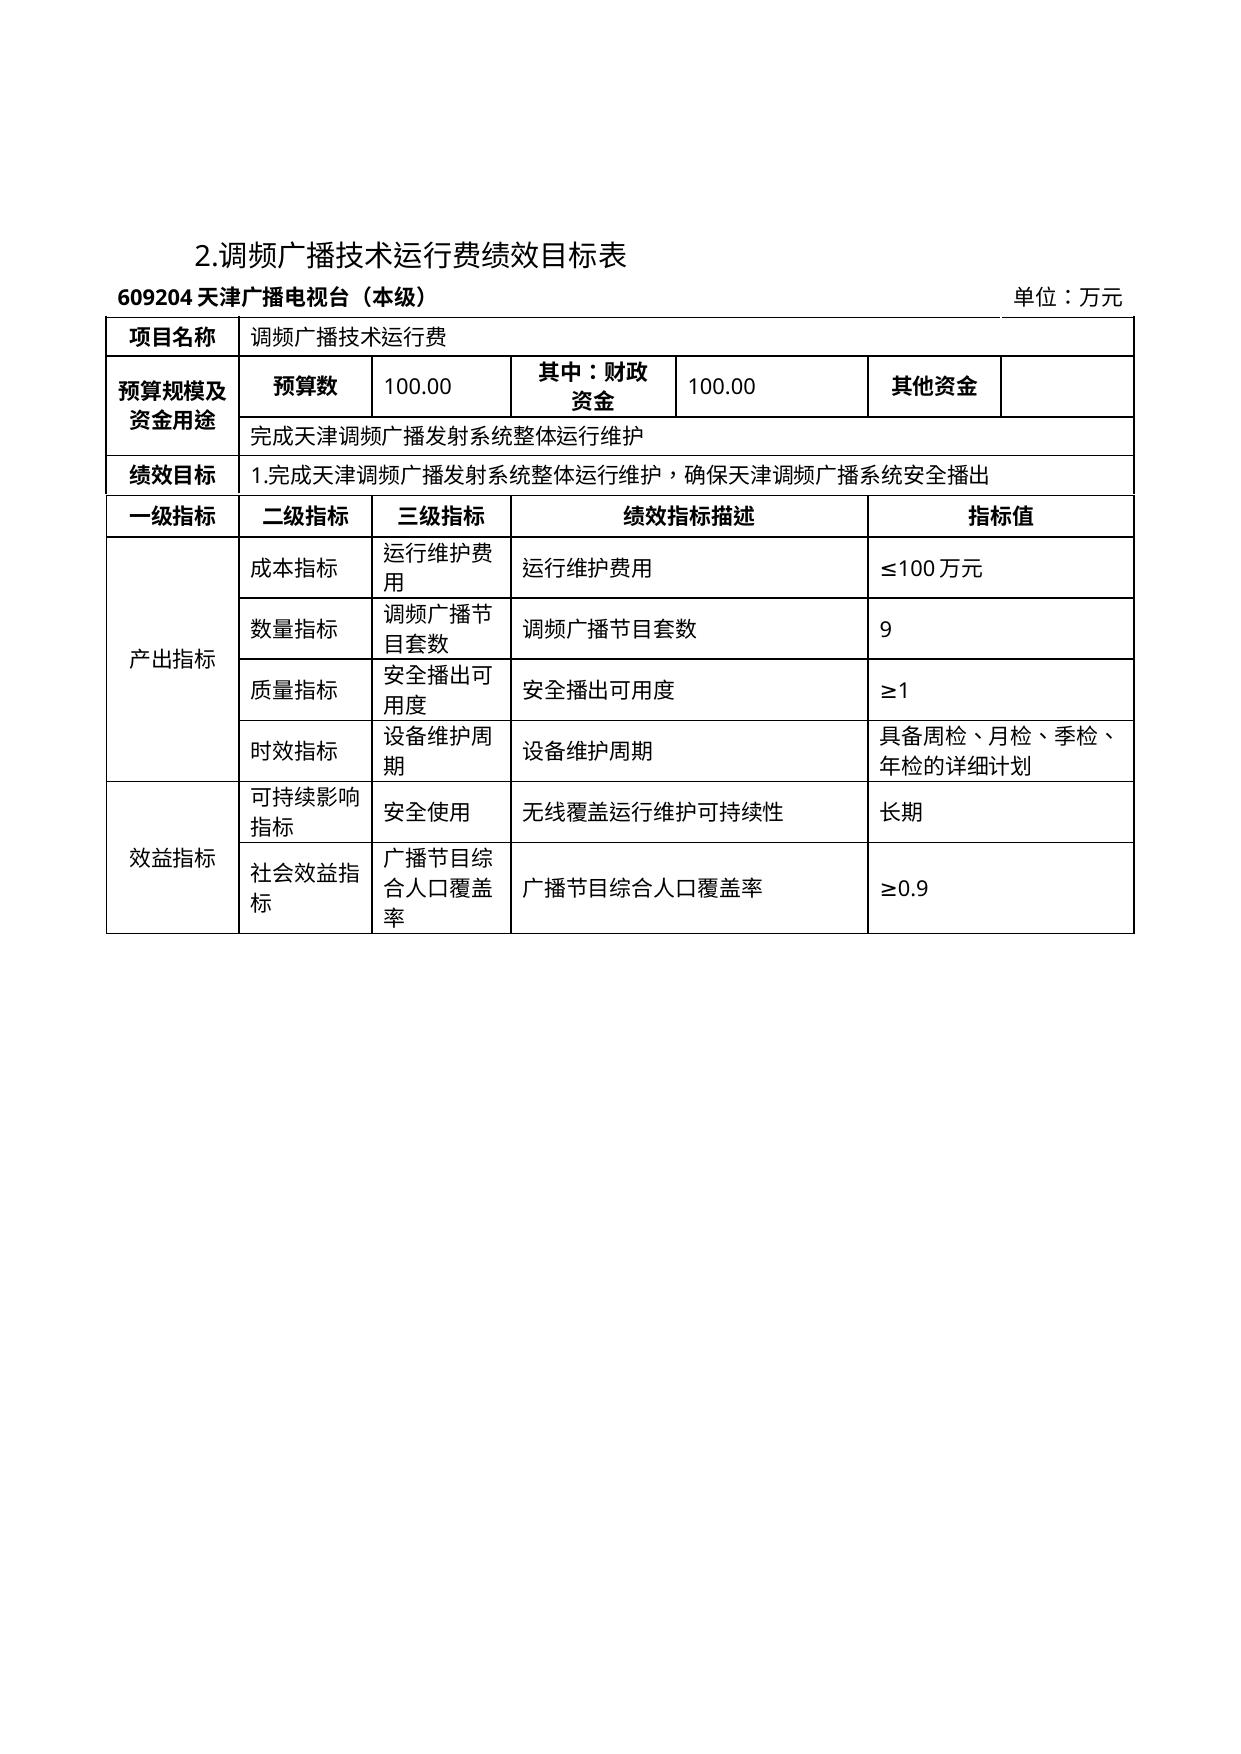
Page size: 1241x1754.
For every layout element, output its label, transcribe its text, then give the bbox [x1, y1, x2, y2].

table_cell 成本指标 [240, 538, 371, 597]
table_cell 100.00 [677, 357, 867, 416]
table_header 一级指标 [107, 496, 238, 536]
table_cell 设备维护周期 [373, 721, 510, 781]
table_cell 安全播出可用度 [373, 660, 510, 719]
table_cell ≤100万元 [869, 538, 1133, 597]
table_cell 时效指标 [240, 721, 371, 781]
table_cell 数量指标 [240, 599, 371, 658]
table_cell 无线覆盖运行维护可持续性 [512, 782, 867, 842]
table_cell 调频广播节目套数 [512, 599, 867, 658]
table_cell 1.完成天津调频广播发射系统整体运行维护，确保天津调频广播系统安全播出 [240, 456, 1133, 493]
table_header 单位：万元 [1002, 277, 1133, 316]
table_cell 广播节目综合人口覆盖率 [512, 843, 867, 933]
table_cell 长期 [869, 782, 1133, 842]
table_cell 绩效目标 [107, 456, 238, 493]
text 2.调频广播技术运行费绩效目标表 [136, 235, 1104, 275]
table_cell 其中：财政 资金 [512, 357, 675, 416]
table_header 609204天津广播电视台（本级） [107, 277, 1000, 316]
table_cell 100.00 [373, 357, 510, 416]
table_cell ≥1 [869, 660, 1133, 719]
table_cell 安全播出可用度 [512, 660, 867, 719]
table_header 指标值 [869, 496, 1133, 536]
table_cell 项目名称 [107, 318, 238, 355]
table_header 绩效指标描述 [512, 496, 867, 536]
table_cell 效益指标 [107, 782, 238, 933]
table_cell [1002, 357, 1133, 416]
table_cell 产出指标 [107, 538, 238, 781]
table_cell 预算数 [240, 357, 371, 416]
table_cell 调频广播节目套数 [373, 599, 510, 658]
table_cell 完成天津调频广播发射系统整体运行维护 [240, 418, 1133, 454]
table_cell 社会效益指标 [240, 843, 371, 933]
table_header 三级指标 [373, 496, 510, 536]
table_cell 可持续影响指标 [240, 782, 371, 842]
table_cell ≥0.9 [869, 843, 1133, 933]
table_cell 安全使用 [373, 782, 510, 842]
table_cell 具备周检、月检、季检、年检的详细计划 [869, 721, 1133, 781]
table_header 二级指标 [240, 496, 371, 536]
table_cell 调频广播技术运行费 [240, 318, 1133, 355]
table_cell 质量指标 [240, 660, 371, 719]
table_cell 广播节目综合人口覆盖率 [373, 843, 510, 933]
table_cell 运行维护费用 [373, 538, 510, 597]
table_cell 其他资金 [869, 357, 1000, 416]
table_cell 9 [869, 599, 1133, 658]
table_cell 运行维护费用 [512, 538, 867, 597]
table_cell 设备维护周期 [512, 721, 867, 781]
table_cell 预算规模及资金用途 [107, 357, 238, 454]
